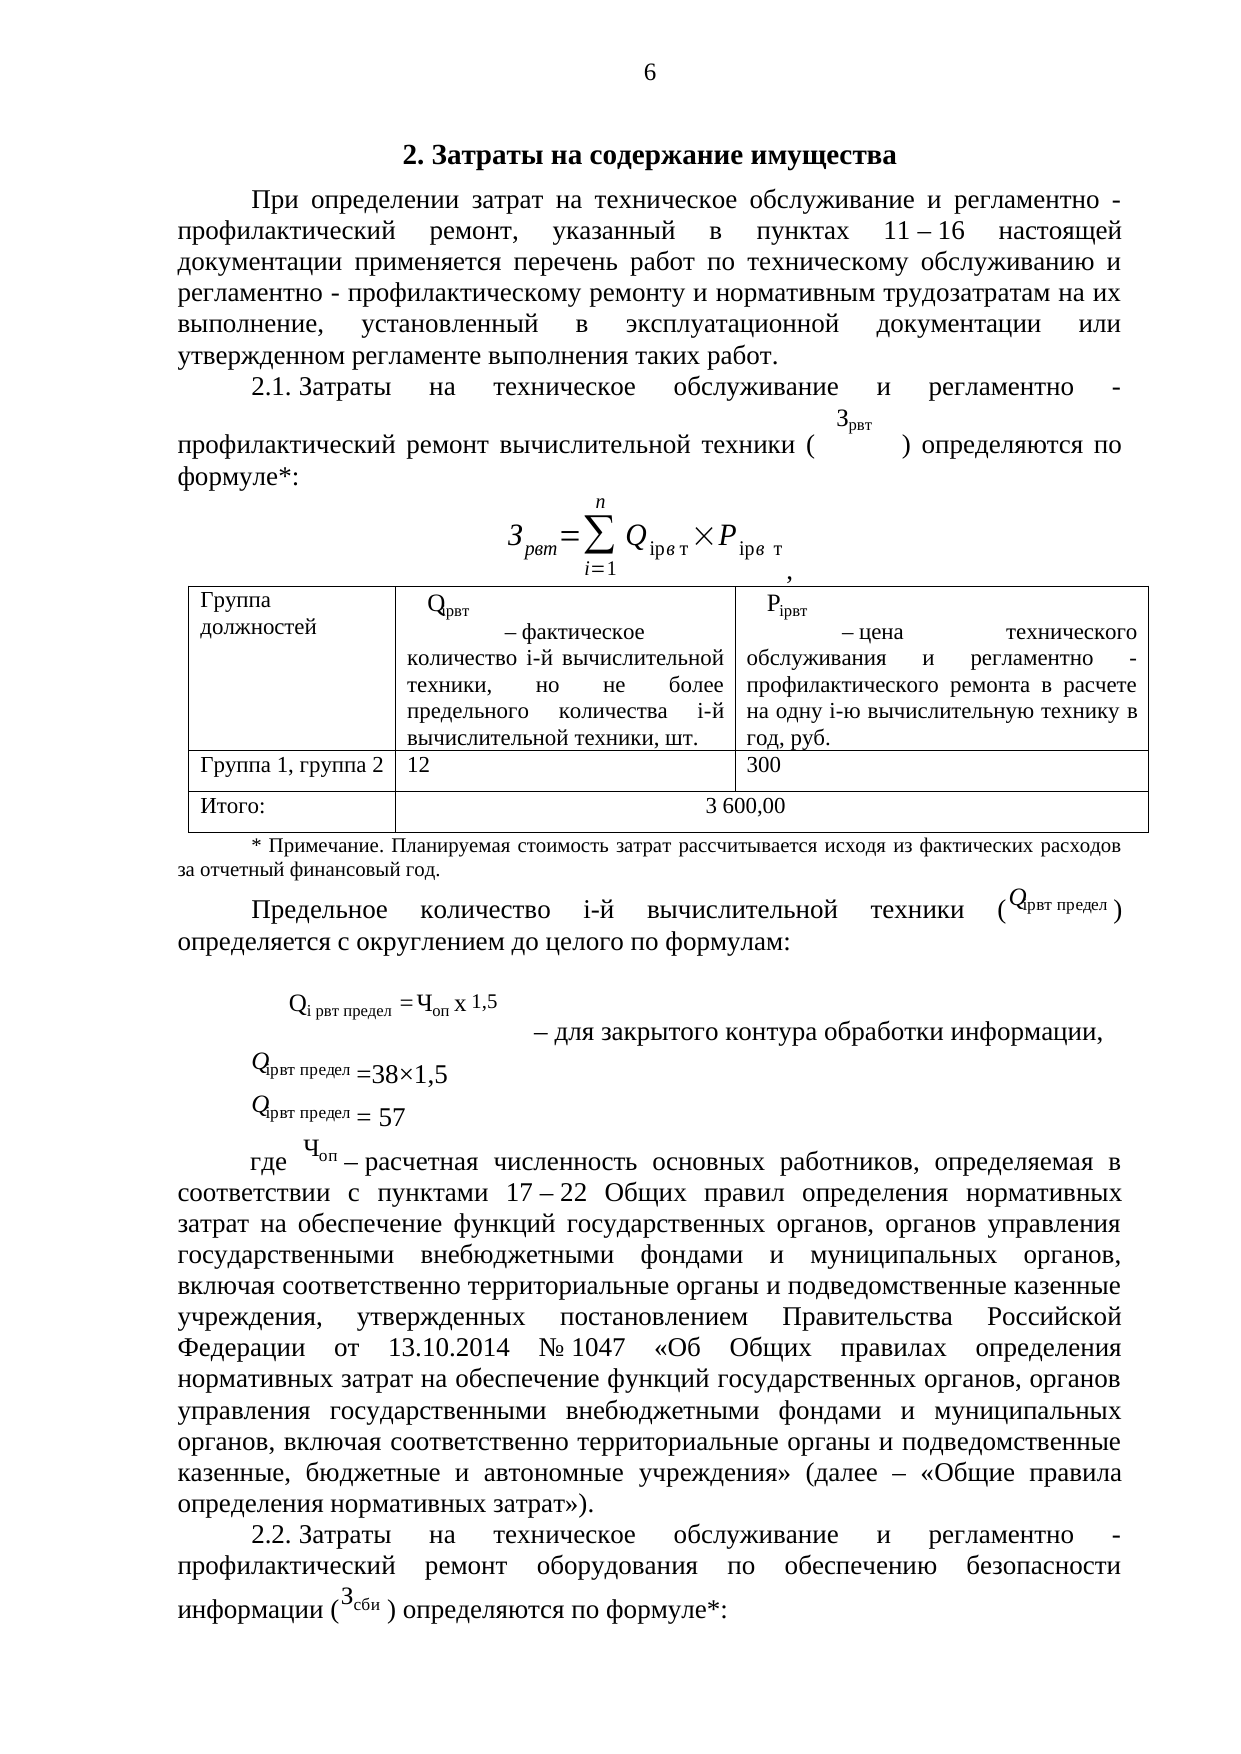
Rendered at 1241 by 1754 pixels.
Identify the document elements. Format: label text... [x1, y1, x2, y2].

text 2.2. Затраты на техническое обслуживание и регламентно - профилактический ремонт оборудования по обеспечению безопасности информации () определяются по формуле*: [177, 1518, 1122, 1624]
text =38×1,5 [177, 1046, 1122, 1089]
table_cell 3 600,00 [396, 792, 1148, 832]
table_cell 12 [396, 751, 735, 791]
text где – расчетная численность основных работников, определяемая в соответствии с пунктами 17 – 22 Общих правил определения нормативных затрат на обеспечение функций государственных органов, органов управления государственными внебюджетными фондами и муниципальных органов, включая соответственно территориальные органы и подведомственные казенные учреждения, утвержденных постановлением Правительства Российской Федерации от 13.10.2014 № 1047 «Об Общих правилах определения нормативных затрат на обеспечение функций государственных органов, органов управления государственными внебюджетными фондами и муниципальных органов, включая соответственно территориальные органы и подведомственные казенные, бюджетные и автономные учреждения» (далее – «Общие правила определения нормативных затрат»). [177, 1132, 1122, 1518]
table_header – фактическое количество i-й вычислительной техники, но не более предельного количества i-й вычислительной техники, шт. [396, 587, 735, 750]
text – для закрытого контура обработки информации, [177, 987, 1122, 1046]
table_header – цена технического обслуживания и регламентно - профилактического ремонта в расчете на одну i-ю вычислительную технику в год, руб. [736, 587, 1148, 750]
text = 57 [177, 1089, 1122, 1132]
text Предельное количество i-й вычислительной техники () определяется с округлением до целого по формулам: [177, 881, 1122, 956]
table_cell Итого: [189, 792, 395, 832]
text , [177, 491, 1122, 586]
text При определении затрат на техническое обслуживание и регламентно - профилактический ремонт, указанный в пунктах 11 – 16 настоящей документации применяется перечень работ по техническому обслуживанию и регламентно - профилактическому ремонту и нормативным трудозатратам на их выполнение, установленный в эксплуатационной документации или утвержденном регламенте выполнения таких работ. [177, 183, 1122, 370]
text 2.1. Затраты на техническое обслуживание и регламентно - профилактический ремонт вычислительной техники () определяются по формуле*: [177, 370, 1122, 491]
text * Примечание. Планируемая стоимость затрат рассчитывается исходя из фактических расходов за отчетный финансовый год. [177, 833, 1122, 881]
table_header Группа должностей [189, 587, 395, 750]
table_cell Группа 1, группа 2 [189, 751, 395, 791]
text 2. Затраты на содержание имущества [177, 137, 1122, 171]
table_cell 300 [736, 751, 1148, 791]
